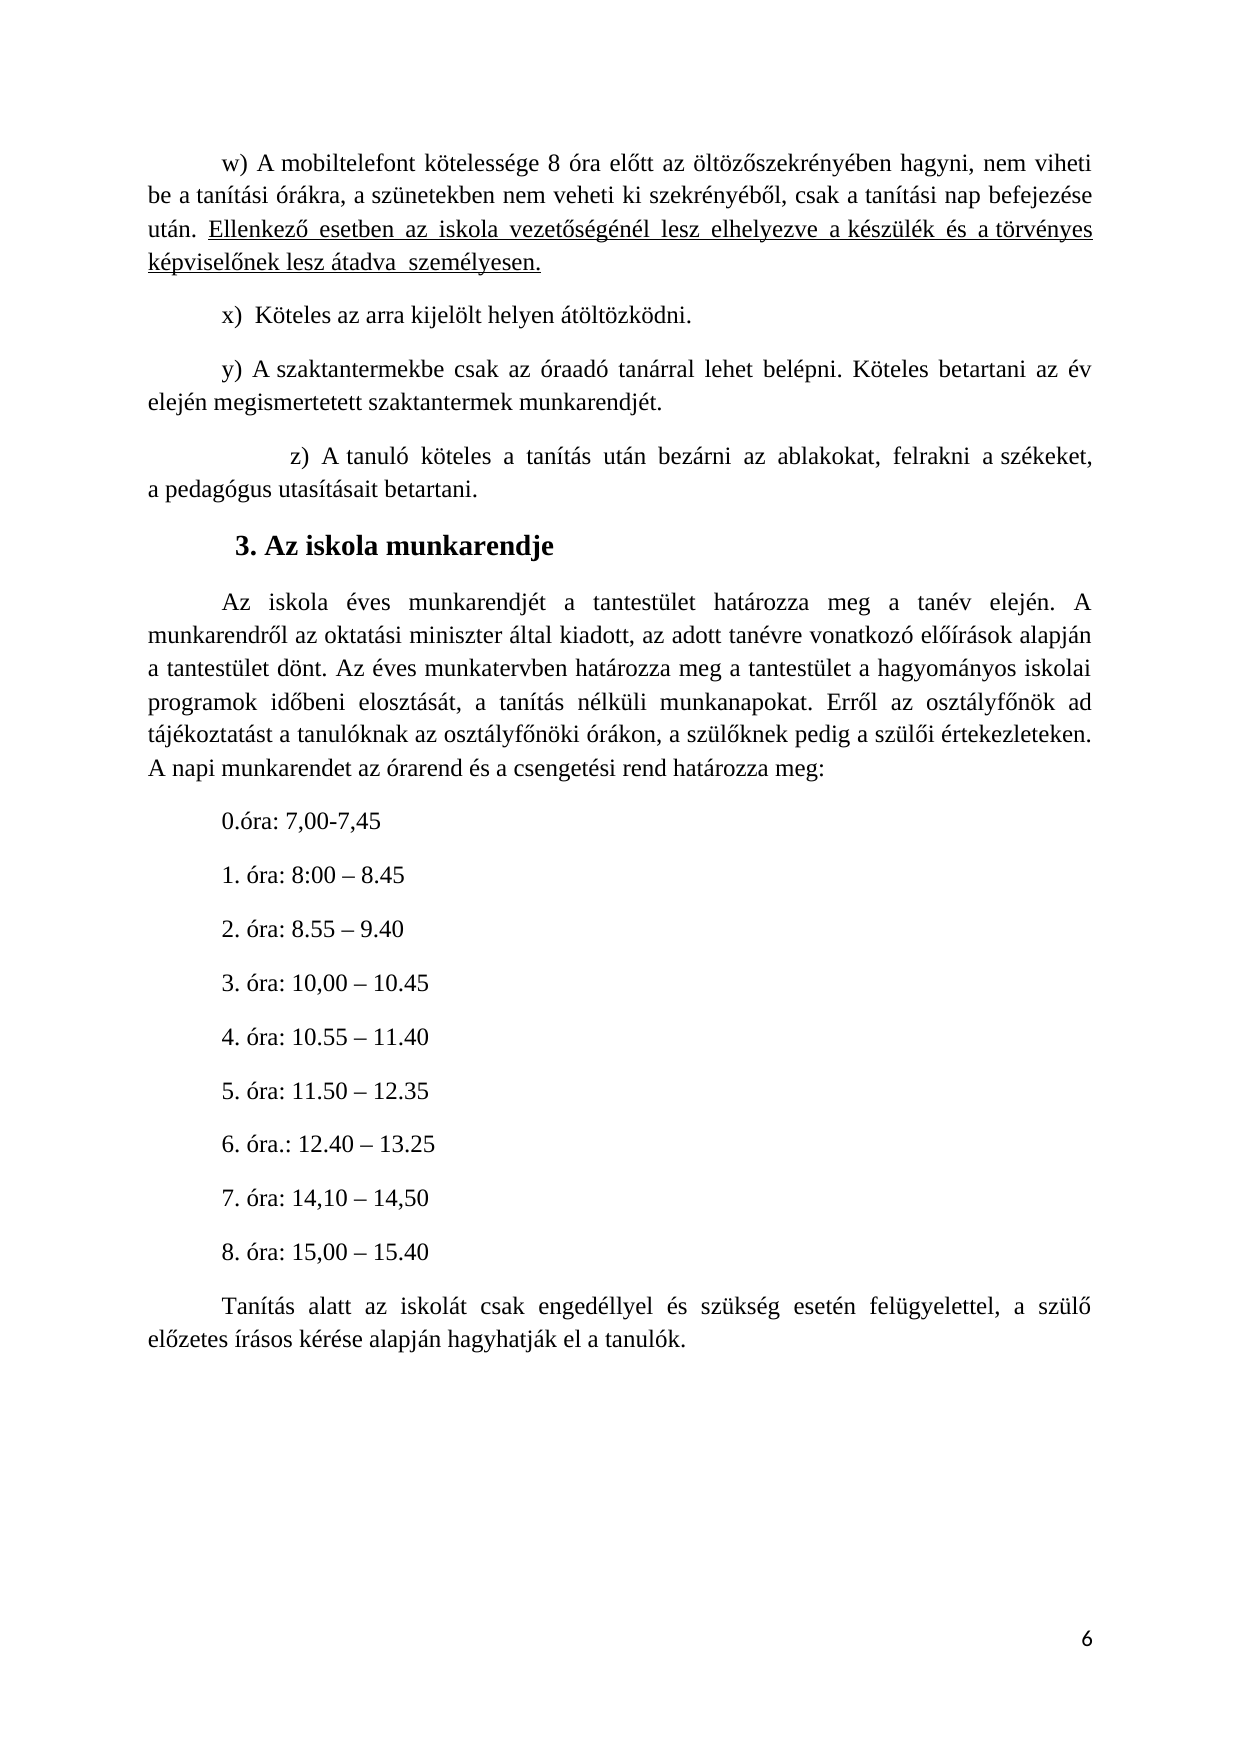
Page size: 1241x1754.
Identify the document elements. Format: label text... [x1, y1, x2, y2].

text 5. óra: 11.50 – 12.35 [148, 1076, 1093, 1104]
text 3. óra: 10,00 – 10.45 [148, 968, 1093, 997]
text Az iskola éves munkarendjét a tantestület határozza meg a tanév elején. A munkarendről az oktatási miniszter által kiadott, az adott tanévre vonatkozó előírások alapján a tantestület dönt. Az éves munkatervben határozza meg a tantestület a hagyományos iskolai programok időbeni elosztását, a tanítás nélküli munkanapokat. Erről az osztályfőnök ad tájékoztatást a tanulóknak az osztályfőnöki órákon, a szülőknek pedig a szülői értekezleteken. A napi munkarendet az órarend és a csengetési rend határozza meg: [148, 587, 1093, 781]
text 7. óra: 14,10 – 14,50 [148, 1183, 1093, 1212]
text 3. Az iskola munkarendje [148, 528, 1093, 562]
text 4. óra: 10.55 – 11.40 [148, 1022, 1093, 1051]
text 2. óra: 8.55 – 9.40 [148, 914, 1093, 943]
text w) A mobiltelefont kötelessége 8 óra előtt az öltözőszekrényében hagyni, nem viheti be a tanítási órákra, a szünetekben nem veheti ki szekrényéből, csak a tanítási nap befejezése után. Ellenkező esetben az iskola vezetőségénél lesz elhelyezve a készülék és a törvényes képviselőnek lesz átadva személyesen. [148, 148, 1093, 275]
text 6. óra.: 12.40 – 13.25 [148, 1129, 1093, 1158]
text 1. óra: 8:00 – 8.45 [148, 860, 1093, 889]
text Tanítás alatt az iskolát csak engedéllyel és szükség esetén felügyelettel, a szülő előzetes írásos kérése alapján hagyhatják el a tanulók. [148, 1291, 1093, 1353]
text 8. óra: 15,00 – 15.40 [148, 1237, 1093, 1266]
text 0.óra: 7,00-7,45 [148, 806, 1093, 835]
text y) A szaktantermekbe csak az óraadó tanárral lehet belépni. Kӧteles betartani az év elején megismertetett szaktantermek munkarendjét. [148, 354, 1093, 416]
text x) Kӧteles az arra kijelӧlt helyen átӧltӧzkӧdni. [148, 301, 1093, 329]
text z) A tanuló kӧteles a tanítás után bezárni az ablakokat, felrakni a székeket, a pedagógus utasításait betartani. [148, 441, 1093, 503]
